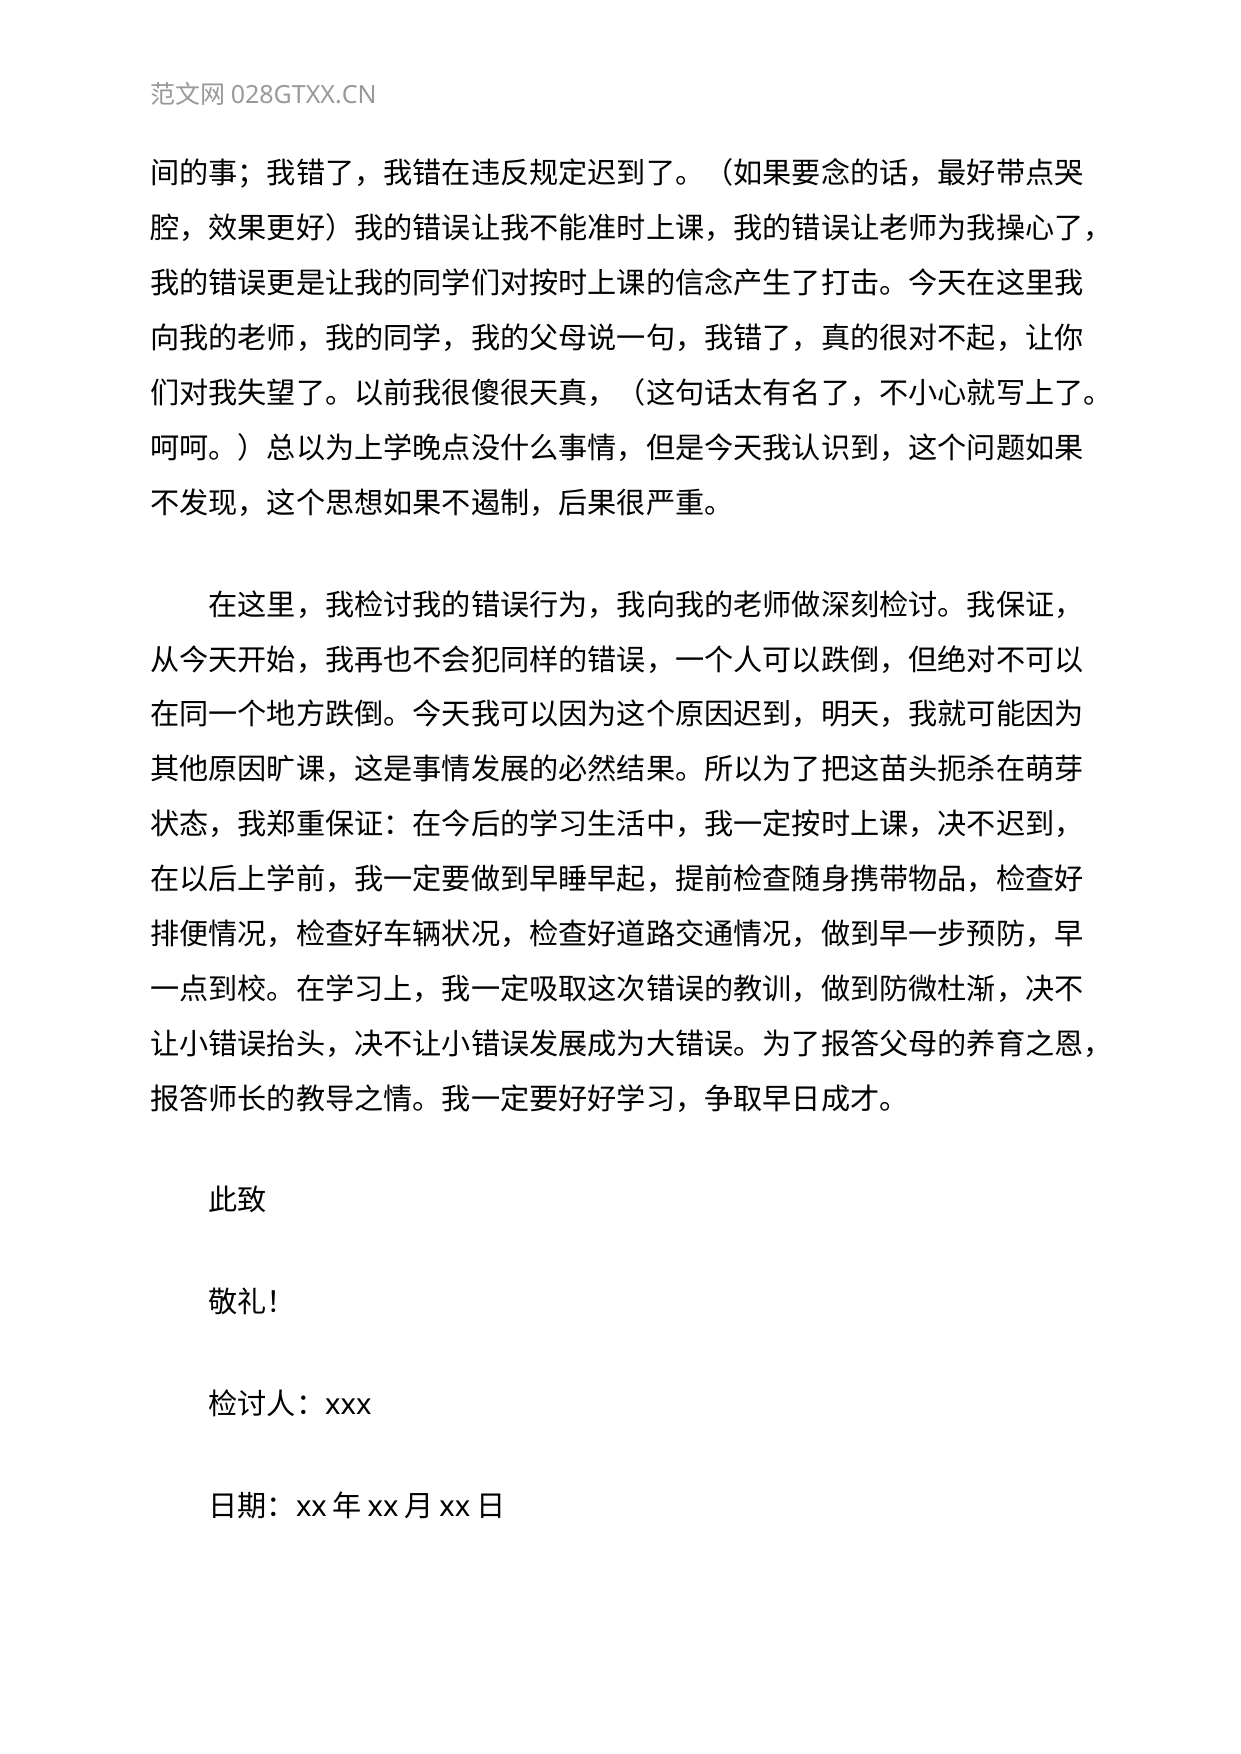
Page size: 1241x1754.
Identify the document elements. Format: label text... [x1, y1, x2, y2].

text 在这里，我检讨我的错误行为，我向我的老师做深刻检讨。我保证，从今天开始，我再也不会犯同样的错误，一个人可以跌倒，但绝对不可以在同一个地方跌倒。今天我可以因为这个原因迟到，明天，我就可能因为其他原因旷课，这是事情发展的必然结果。所以为了把这苗头扼杀在萌芽状态，我郑重保证：在今后的学习生活中，我一定按时上课，决不迟到，在以后上学前，我一定要做到早睡早起，提前检查随身携带物品，检查好排便情况，检查好车辆状况，检查好道路交通情况，做到早一步预防，早一点到校。在学习上，我一定吸取这次错误的教训，做到防微杜渐，决不让小错误抬头，决不让小错误发展成为大错误。为了报答父母的养育之恩，报答师长的教导之情。我一定要好好学习，争取早日成才。 [150, 581, 1090, 1117]
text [150, 150, 1090, 522]
text 日期：xx年xx月xx日 [150, 1482, 1090, 1525]
text 敬礼！ [150, 1279, 1090, 1321]
text 检讨人：xxx [150, 1381, 1090, 1423]
text 此致 [150, 1177, 1090, 1219]
